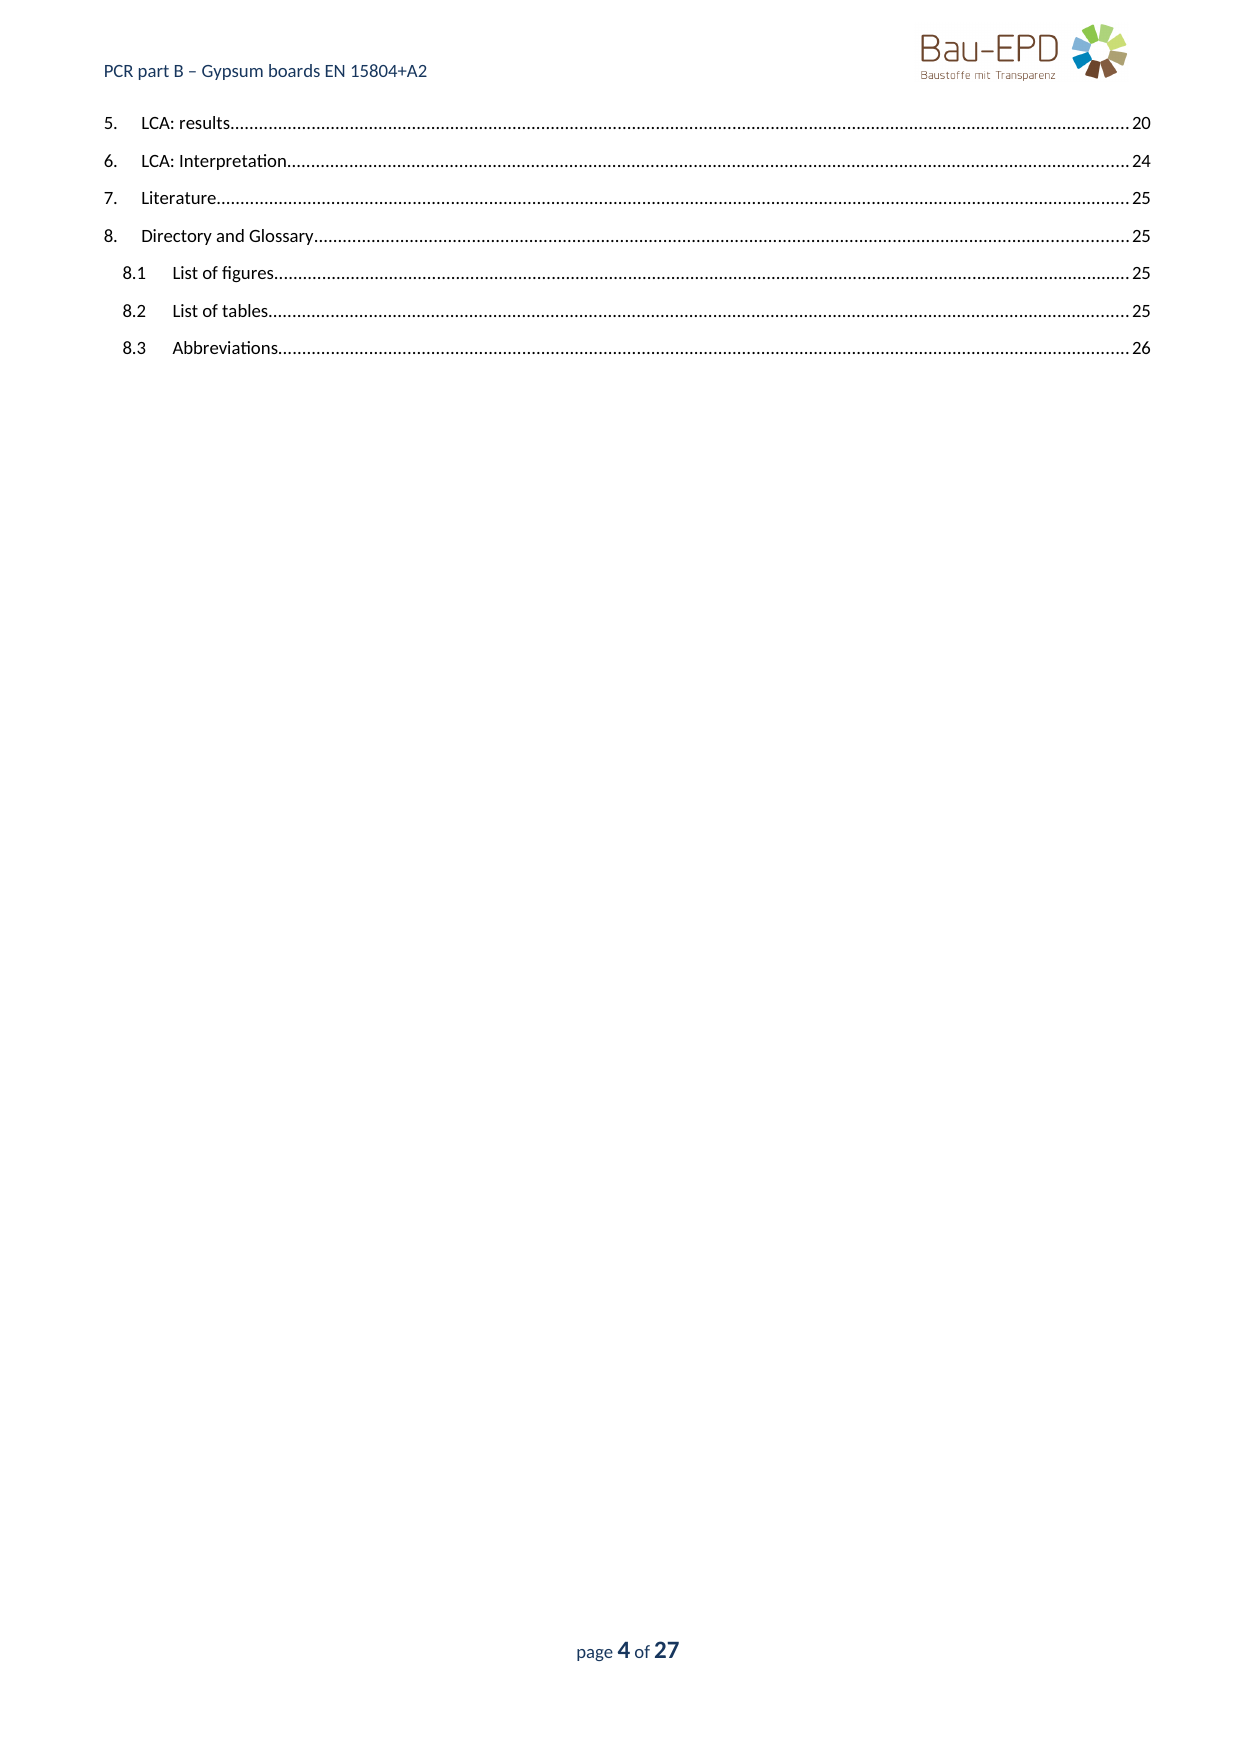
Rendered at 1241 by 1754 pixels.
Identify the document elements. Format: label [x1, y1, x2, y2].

picture [913, 22, 1130, 82]
